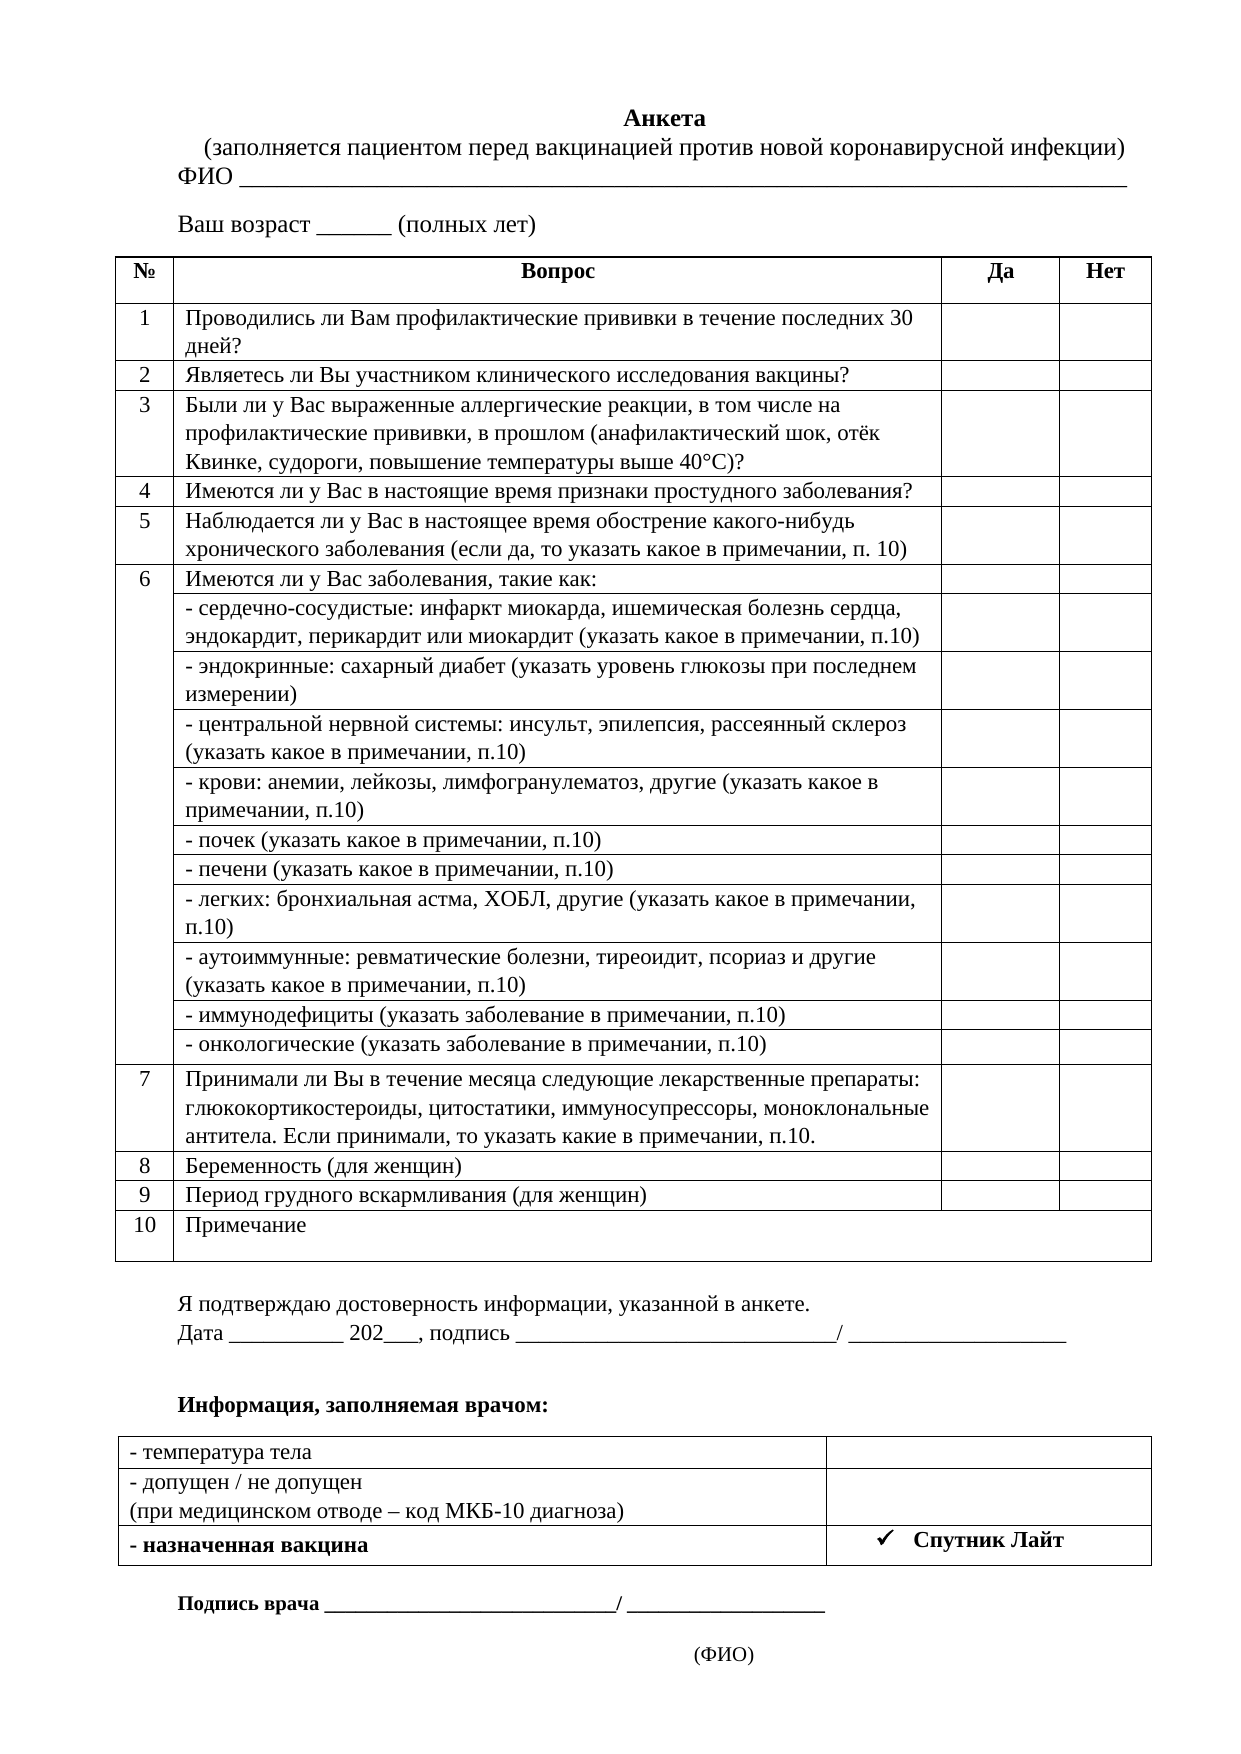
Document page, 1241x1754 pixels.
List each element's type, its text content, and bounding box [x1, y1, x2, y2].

table_cell [942, 768, 1059, 825]
table_cell [942, 943, 1059, 999]
table_cell [1060, 594, 1151, 651]
table_cell [1060, 885, 1151, 942]
table_cell Беременность (для женщин) [174, 1152, 941, 1180]
table_cell [942, 652, 1059, 709]
table_cell 6 [116, 565, 173, 1064]
table_cell Являетесь ли Вы участником клинического исследования вакцины? [174, 361, 941, 390]
table_cell [1060, 943, 1151, 999]
table_cell [942, 1152, 1059, 1180]
table_cell [1060, 507, 1151, 564]
table_cell [1060, 826, 1151, 854]
table_cell Примечание [174, 1211, 1151, 1261]
table_cell [942, 507, 1059, 564]
table_cell [1060, 565, 1151, 593]
table_cell Проводились ли Вам профилактические прививки в течение последних 30 дней? [174, 304, 941, 360]
table_cell Имеются ли у Вас заболевания, такие как: [174, 565, 941, 593]
text (заполняется пациентом перед вакцинацией против новой коронавирусной инфекции) [177, 132, 1152, 161]
table_cell [1060, 477, 1151, 506]
table_cell [1060, 304, 1151, 360]
table_cell [1060, 768, 1151, 825]
table_cell [1060, 1001, 1151, 1029]
table_cell - сердечно-сосудистые: инфаркт миокарда, ишемическая болезнь сердца, эндокардит, перикардит или миокардит (указать какое в примечании, п.10) [174, 594, 941, 651]
table_cell Были ли у Вас выраженные аллергические реакции, в том числе на профилактические прививки, в прошлом (анафилактический шок, отёк Квинке, судороги, повышение температуры выше 40°С)? [174, 391, 941, 476]
table_cell 2 [116, 361, 173, 390]
table_cell Наблюдается ли у Вас в настоящее время обострение какого-нибудь хронического заболевания (если да, то указать какое в примечании, п. 10) [174, 507, 941, 564]
table_cell [942, 391, 1059, 476]
table_cell 5 [116, 507, 173, 564]
table_cell [942, 885, 1059, 942]
table_cell 3 [116, 391, 173, 476]
table_cell Принимали ли Вы в течение месяца следующие лекарственные препараты: глюкокортикостероиды, цитостатики, иммуносупрессоры, моноклональные антитела. Если принимали, то указать какие в примечании, п.10. [174, 1065, 941, 1151]
table_cell [1060, 855, 1151, 884]
table_cell [1060, 1181, 1151, 1210]
table_cell [942, 565, 1059, 593]
table_cell [942, 1181, 1059, 1210]
table_cell [942, 710, 1059, 767]
text Я подтверждаю достоверность информации, указанной в анкете. [177, 1290, 1152, 1317]
table_cell [1060, 1152, 1151, 1180]
text Подпись врача ____________________________/ ___________________ [177, 1591, 1152, 1615]
table_cell [942, 1001, 1059, 1029]
table_cell Имеются ли у Вас в настоящие время признаки простудного заболевания? [174, 477, 941, 506]
table_cell [942, 594, 1059, 651]
table_header Вопрос [174, 258, 941, 302]
table_cell - легких: бронхиальная астма, ХОБЛ, другие (указать какое в примечании, п.10) [174, 885, 941, 942]
table_cell [942, 1065, 1059, 1151]
table_cell 8 [116, 1152, 173, 1180]
table_cell - аутоиммунные: ревматические болезни, тиреоидит, псориаз и другие (указать какое в примечании, п.10) [174, 943, 941, 999]
table_cell Спутник Лайт [827, 1526, 1151, 1565]
table_cell [942, 826, 1059, 854]
table_cell Период грудного вскармливания (для женщин) [174, 1181, 941, 1210]
text ФИО _______________________________________________________________________ [177, 161, 1152, 190]
table_header Нет [1060, 258, 1151, 302]
table_cell [1060, 361, 1151, 390]
table_cell [942, 361, 1059, 390]
table_cell - онкологические (указать заболевание в примечании, п.10) [174, 1030, 941, 1064]
table_cell 9 [116, 1181, 173, 1210]
table_cell - почек (указать какое в примечании, п.10) [174, 826, 941, 854]
text Анкета [177, 103, 1152, 132]
text Информация, заполняемая врачом: [177, 1391, 1152, 1417]
table_cell - допущен / не допущен (при медицинском отводе – код МКБ-10 диагноза) [119, 1469, 826, 1525]
table_cell [1060, 652, 1151, 709]
table_cell [827, 1469, 1151, 1525]
table_cell [942, 477, 1059, 506]
table_cell 1 [116, 304, 173, 360]
table_cell - эндокринные: сахарный диабет (указать уровень глюкозы при последнем измерении) [174, 652, 941, 709]
table_header № [116, 258, 173, 302]
table_cell [1060, 391, 1151, 476]
table_cell [1060, 1065, 1151, 1151]
table_cell - центральной нервной системы: инсульт, эпилепсия, рассеянный склероз (указать какое в примечании, п.10) [174, 710, 941, 767]
table_cell 4 [116, 477, 173, 506]
table_header Да [942, 258, 1059, 302]
table_cell [1060, 1030, 1151, 1064]
table_cell - печени (указать какое в примечании, п.10) [174, 855, 941, 884]
table_cell [942, 855, 1059, 884]
table_cell - крови: анемии, лейкозы, лимфогранулематоз, другие (указать какое в примечании, п.10) [174, 768, 941, 825]
text Дата __________ 202___, подпись ____________________________/ ___________________ [177, 1319, 1152, 1345]
table_cell [942, 1030, 1059, 1064]
table_cell 7 [116, 1065, 173, 1151]
table_cell - иммунодефициты (указать заболевание в примечании, п.10) [174, 1001, 941, 1029]
table_header [827, 1437, 1151, 1467]
text (ФИО) [620, 1642, 1152, 1666]
table_cell - назначенная вакцина [119, 1526, 826, 1565]
table_cell [1060, 710, 1151, 767]
text Ваш возраст ______ (полных лет) [177, 209, 1152, 237]
table_cell 10 [116, 1211, 173, 1261]
table_header - температура тела [119, 1437, 826, 1467]
table_cell [942, 304, 1059, 360]
